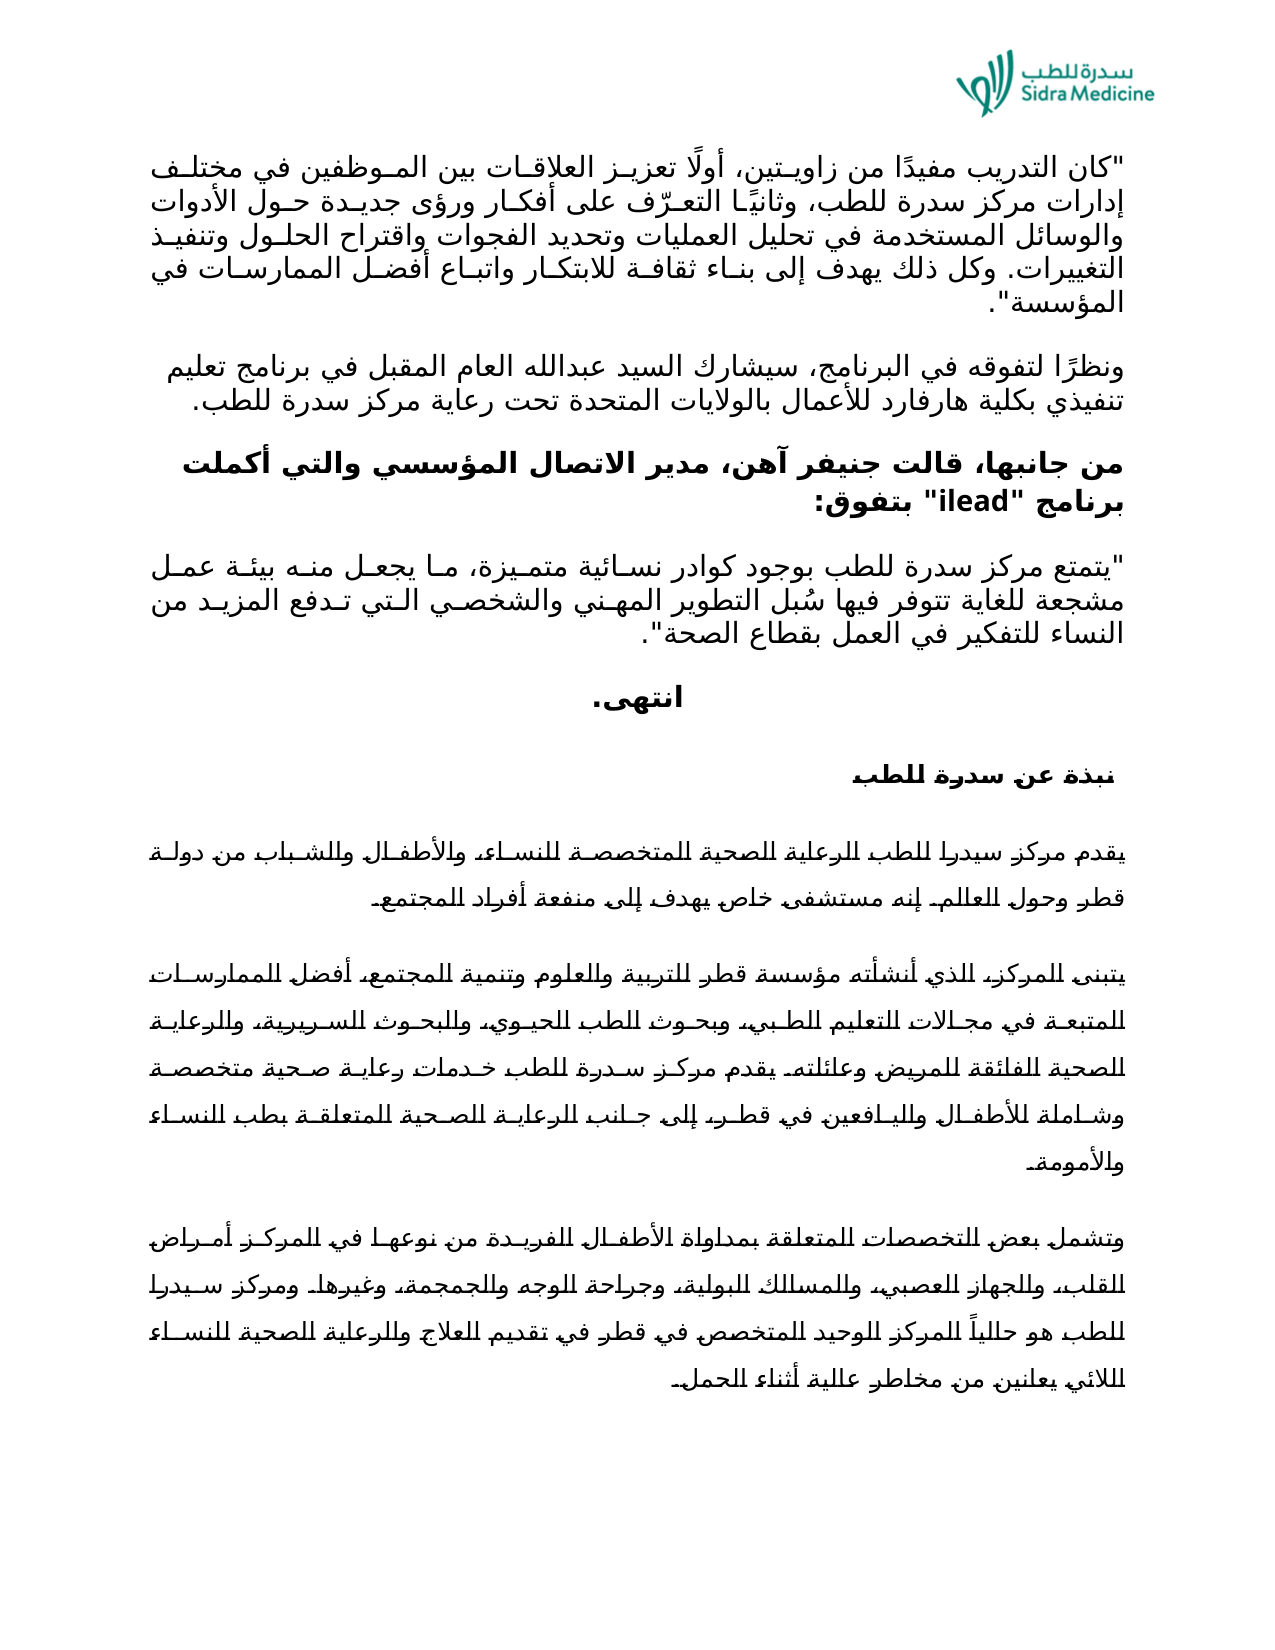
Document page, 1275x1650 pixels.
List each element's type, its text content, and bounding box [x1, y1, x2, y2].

text وتشمل بعض التخصصات المتعلقة بمداواة الأطفال الفريدة من نوعها في المركز أمراض القلب، والجهاز العصبي، والمسالك البولية، وجراحة الوجه والجمجمة، وغيرها. ومركز سيدرا للطب هو حالياً المركز الوحيد المتخصص في قطر في تقديم العلاج والرعاية الصحية للنساء اللائي يعانين من مخاطر عالية أثناء الحمل. [150, 1206, 1125, 1393]
text ونظرًا لتفوقه في البرنامج، سيشارك السيد عبدالله العام المقبل في برنامج تعليم تنفيذي بكلية هارفارد للأعمال بالولايات المتحدة تحت رعاية مركز سدرة للطب. [150, 349, 1125, 417]
text يتبنى المركز، الذي أنشأته مؤسسة قطر للتربية والعلوم وتنمية المجتمع، أفضل الممارسات المتبعة في مجالات التعليم الطبي، وبحوث الطب الحيوي، والبحوث السريرية، والرعاية الصحية الفائقة للمريض وعائلته. يقدم مركز سدرة للطب خدمات رعاية صحية متخصصة وشاملة للأطفال واليافعين في قطر، إلى جانب الرعاية الصحية المتعلقة بطب النساء والأمومة. [150, 942, 1125, 1176]
text يقدم مركز سيدرا للطب الرعاية الصحية المتخصصة للنساء، والأطفال والشباب من دولة قطر وحول العالم. إنه مستشفى خاص يهدف إلى منفعة أفراد المجتمع. [150, 819, 1125, 913]
text انتهى. [150, 680, 1125, 714]
picture [945, 42, 1168, 123]
text من جانبها، قالت جنيفر آهن، مدير الاتصال المؤسسي والتي أكملت برنامج "ilead" بتفوق: [150, 446, 1125, 520]
text "كان التدريب مفيدًا من زاويتين، أولًا تعزيز العلاقات بين الموظفين في مختلف إدارات مركز سدرة للطب، وثانيًا التعرّف على أفكار ورؤى جديدة حول الأدوات والوسائل المستخدمة في تحليل العمليات وتحديد الفجوات واقتراح الحلول وتنفيذ التغييرات. وكل ذلك يهدف إلى بناء ثقافة للابتكار واتباع أفضل الممارسات في المؤسسة". [150, 150, 1125, 320]
text نبذة عن سدرة للطب [150, 743, 1125, 790]
text "يتمتع مركز سدرة للطب بوجود كوادر نسائية متميزة، ما يجعل منه بيئة عمل مشجعة للغاية تتوفر فيها سُبل التطوير المهني والشخصي التي تدفع المزيد من النساء للتفكير في العمل بقطاع الصحة". [150, 549, 1125, 651]
